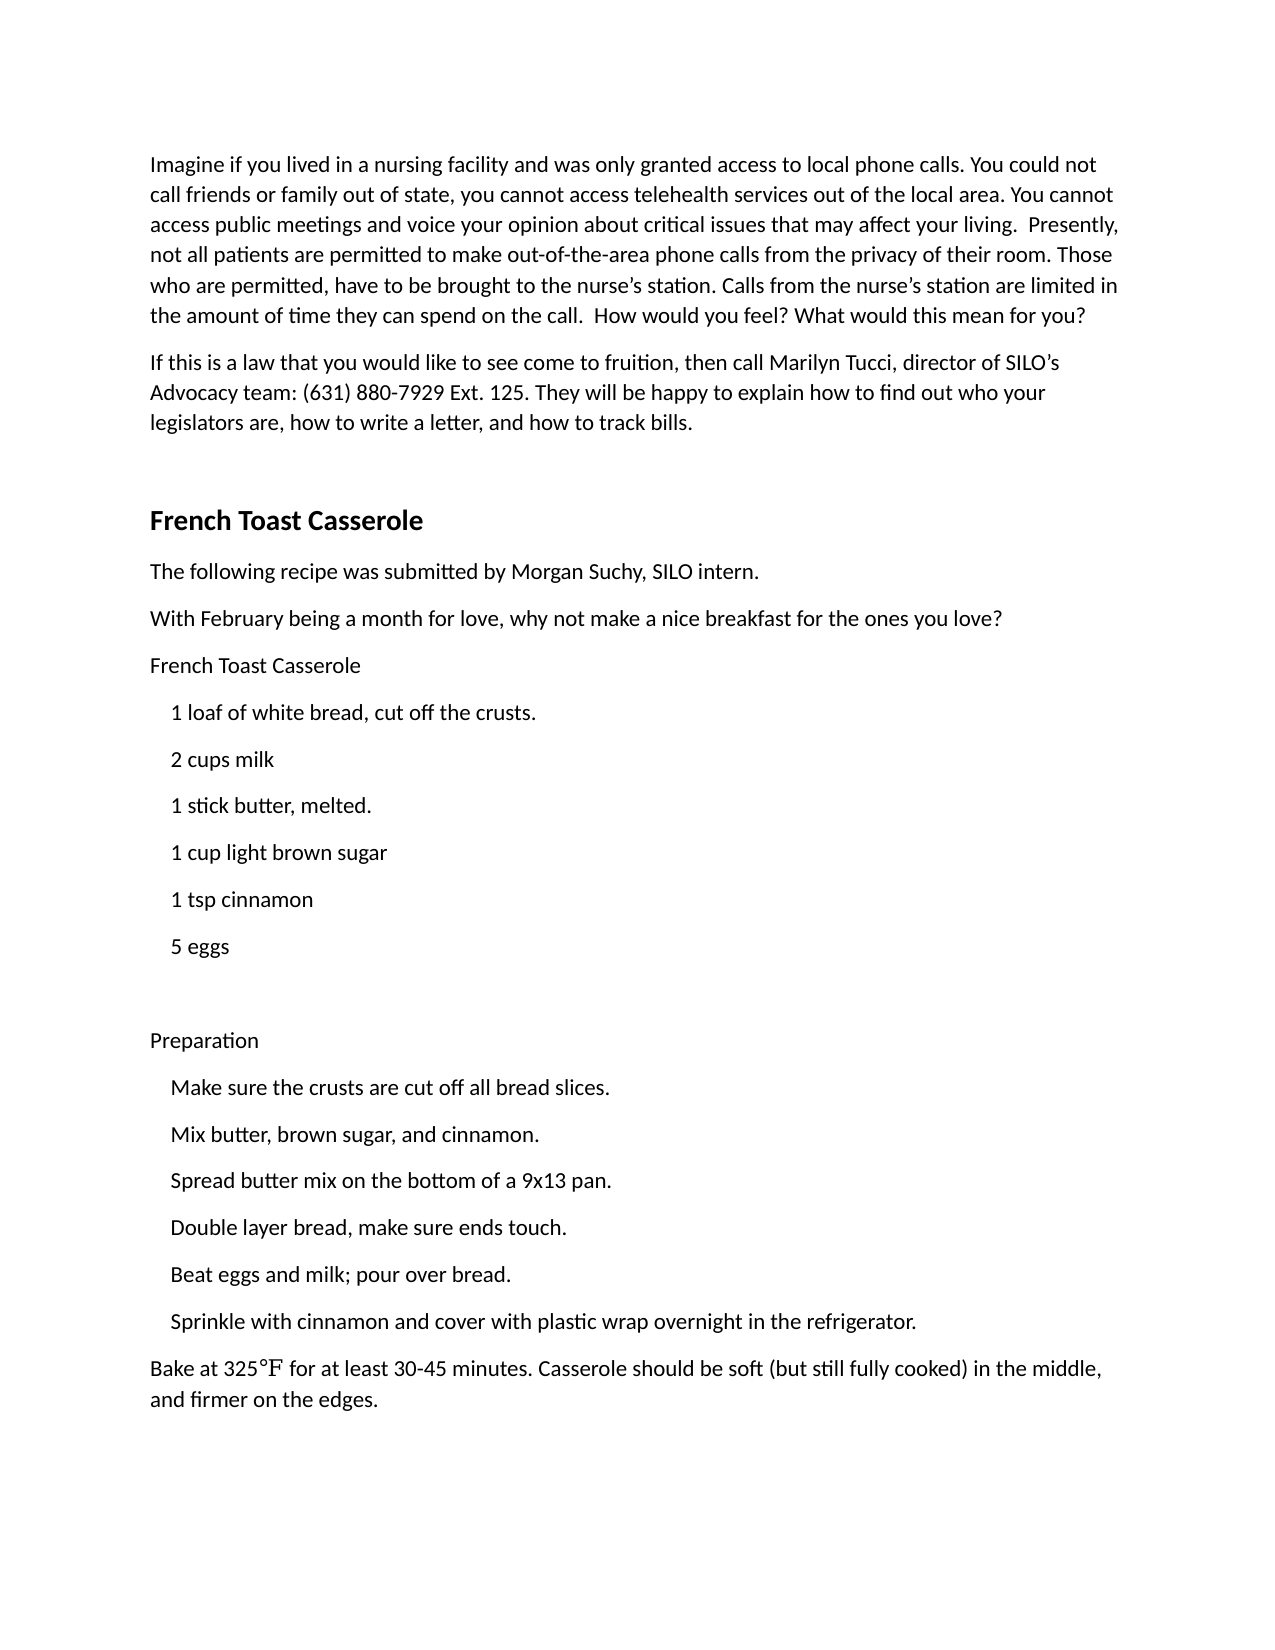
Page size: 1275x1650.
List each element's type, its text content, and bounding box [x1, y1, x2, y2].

text 2 cups milk [150, 745, 1125, 773]
text Preparation [150, 1026, 1125, 1054]
text Make sure the crusts are cut off all bread slices. [150, 1073, 1125, 1101]
text If this is a law that you would like to see come to fruition, then call Marilyn Tucci, director of SILO’s Advocacy team: (631) 880-7929 Ext. 125. They will be happy to explain how to find out who your legislators are, how to write a letter, and how to track bills. [150, 348, 1125, 436]
text With February being a month for love, why not make a nice breakfast for the ones you love? [150, 604, 1125, 632]
text 1 cup light brown sugar [150, 838, 1125, 866]
text Mix butter, brown sugar, and cinnamon. [150, 1120, 1125, 1148]
text 1 tsp cinnamon [150, 885, 1125, 913]
text 1 loaf of white bread, cut off the crusts. [150, 698, 1125, 726]
text Double layer bread, make sure ends touch. [150, 1213, 1125, 1241]
text 5 eggs [150, 932, 1125, 960]
text Beat eggs and milk; pour over bread. [150, 1260, 1125, 1288]
text 1 stick butter, melted. [150, 792, 1125, 819]
text Bake at 325℉ for at least 30-45 minutes. Casserole should be soft (but still fully cooked) in the middle, and firmer on the edges. [150, 1354, 1125, 1413]
text Imagine if you lived in a nursing facility and was only granted access to local phone calls. You could not call friends or family out of state, you cannot access telehealth services out of the local area. You cannot access public meetings and voice your opinion about critical issues that may affect your living. Presently, not all patients are permitted to make out-of-the-area phone calls from the privacy of their room. Those who are permitted, have to be brought to the nurse’s station. Calls from the nurse’s station are limited in the amount of time they can spend on the call. How would you feel? What would this mean for you? [150, 150, 1125, 329]
text Sprinkle with cinnamon and cover with plastic wrap overnight in the refrigerator. [150, 1307, 1125, 1335]
text Spread butter mix on the bottom of a 9x13 pan. [150, 1167, 1125, 1194]
text French Toast Casserole [150, 502, 1125, 538]
text The following recipe was submitted by Morgan Suchy, SILO intern. [150, 557, 1125, 585]
text French Toast Casserole [150, 651, 1125, 679]
